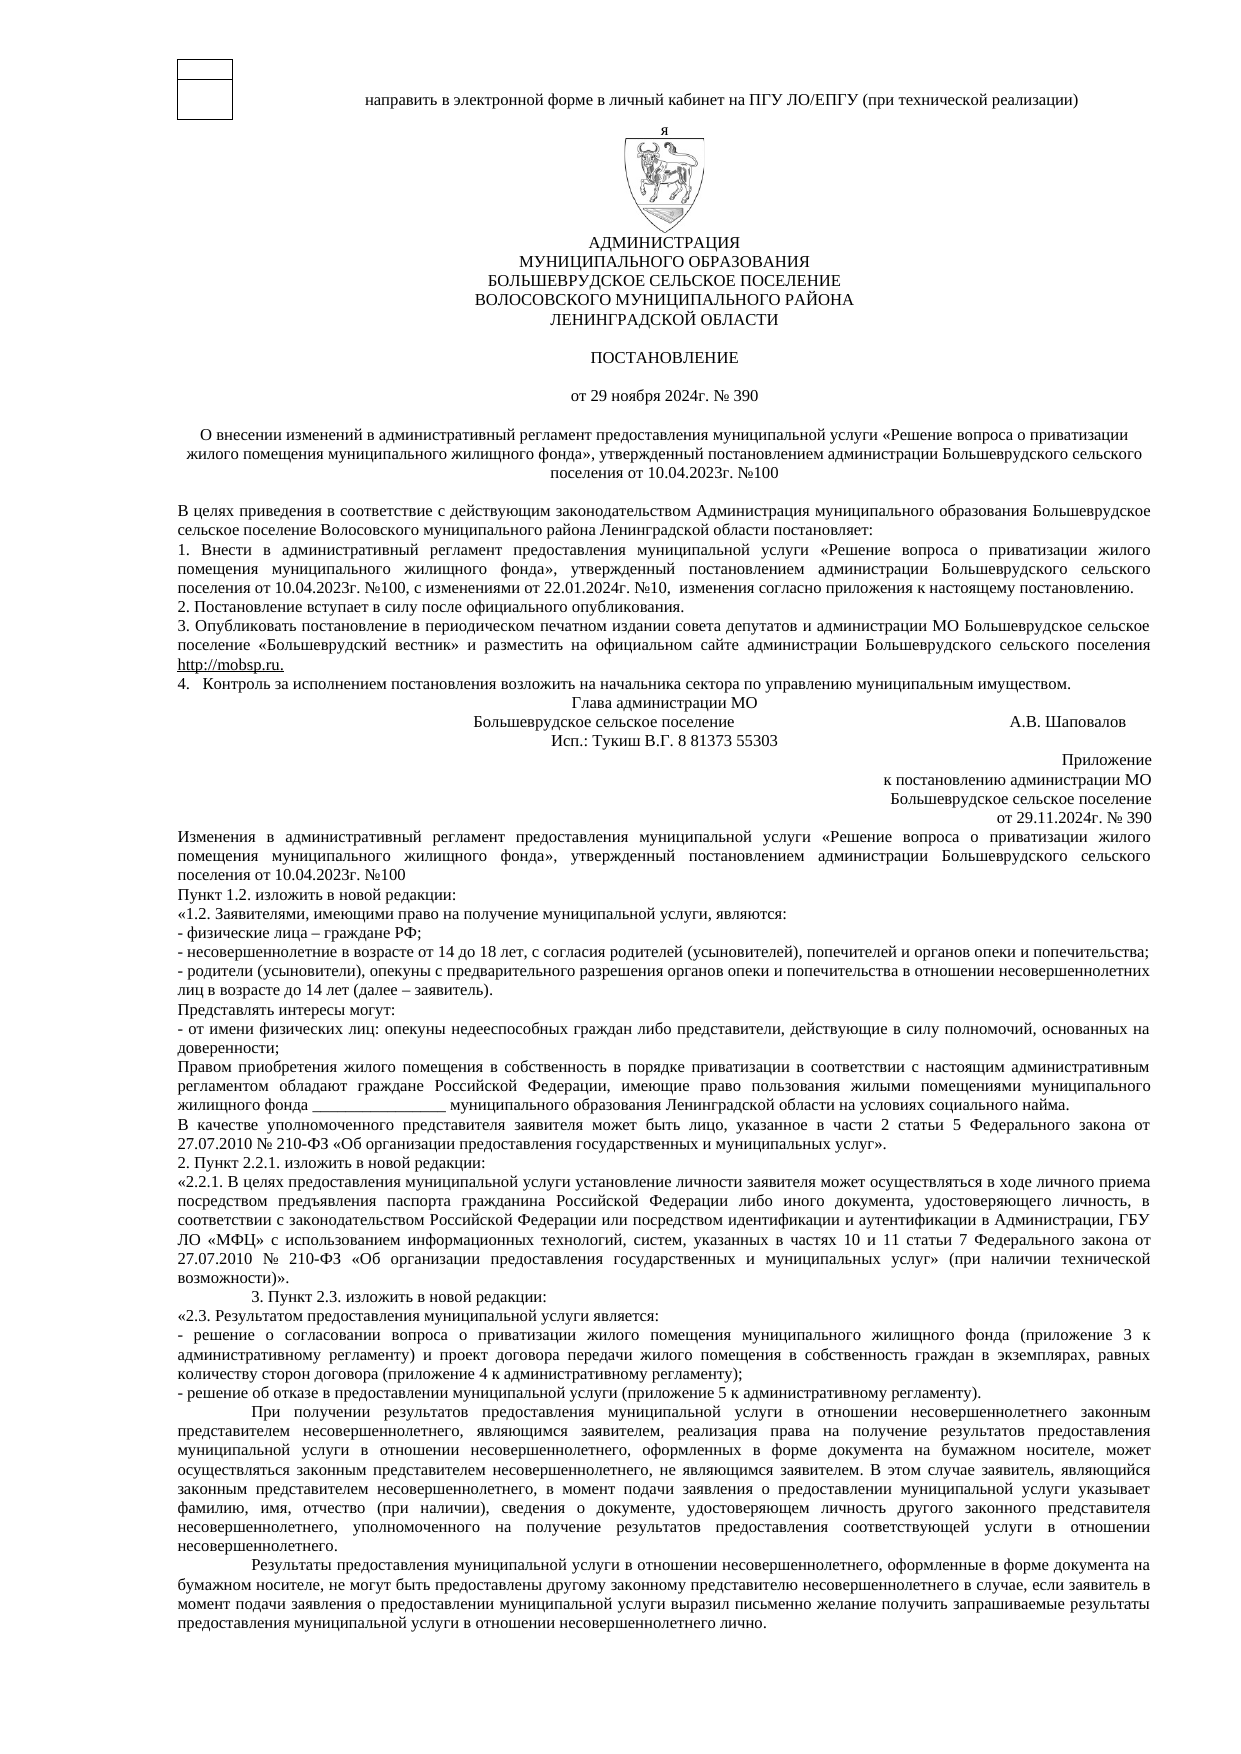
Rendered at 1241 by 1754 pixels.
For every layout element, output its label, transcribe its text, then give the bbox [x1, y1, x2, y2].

text - физические лица – граждане РФ; [177, 923, 1152, 942]
text Исп.: Тукиш В.Г. 8 81373 55303 [177, 731, 1152, 750]
text БОЛЬШЕВРУДСКОЕ СЕЛЬСКОЕ ПОСЕЛЕНИЕ [177, 271, 1152, 290]
text от 29.11.2024г. № 390 [177, 808, 1152, 827]
text от 29 ноября 2024г. № 390 [177, 386, 1152, 405]
text я [177, 120, 1152, 139]
text - несовершеннолетние в возрасте от 14 до 18 лет, с согласия родителей (усыновителей), попечителей и органов опеки и попечительства; [177, 942, 1152, 961]
text АДМИНИСТРАЦИЯ [177, 233, 1152, 252]
text - от имени физических лиц: опекуны недееспособных граждан либо представители, действующие в силу полномочий, основанных на доверенности; [177, 1018, 1152, 1057]
text - решение об отказе в предоставлении муниципальной услуги (приложение 5 к административному регламенту). [177, 1383, 1152, 1402]
text Глава администрации МО [177, 693, 1152, 712]
text Правом приобретения жилого помещения в собственность в порядке приватизации в соответствии с настоящим административным регламентом обладают граждане Российской Федерации, имеющие право пользования жилыми помещениями муниципального жилищного фонда ________________ муниципального образования Ленинградской области на условиях социального найма. [177, 1057, 1152, 1114]
text ВОЛОСОВСКОГО МУНИЦИПАЛЬНОГО РАЙОНА [177, 290, 1152, 309]
text МУНИЦИПАЛЬНОГО ОБРАЗОВАНИЯ [177, 252, 1152, 271]
text Результаты предоставления муниципальной услуги в отношении несовершеннолетнего, оформленные в форме документа на бумажном носителе, не могут быть предоставлены другому законному представителю несовершеннолетнего в случае, если заявитель в момент подачи заявления о предоставлении муниципальной услуги выразил письменно желание получить запрашиваемые результаты предоставления муниципальной услуги в отношении несовершеннолетнего лично. [177, 1555, 1152, 1632]
text В качестве уполномоченного представителя заявителя может быть лицо, указанное в части 2 статьи 5 Федерального закона от 27.07.2010 № 210-ФЗ «Об организации предоставления государственных и муниципальных услуг». [177, 1114, 1152, 1153]
text 4. Контроль за исполнением постановления возложить на начальника сектора по управлению муниципальным имуществом. [177, 673, 1152, 693]
text В целях приведения в соответствие с действующим законодательством Администрация муниципального образования Большеврудское сельское поселение Волосовского муниципального района Ленинградской области постановляет: [177, 501, 1152, 539]
text При получении результатов предоставления муниципальной услуги в отношении несовершеннолетнего законным представителем несовершеннолетнего, являющимся заявителем, реализация права на получение результатов предоставления муниципальной услуги в отношении несовершеннолетнего, оформленных в форме документа на бумажном носителе, может осуществляться законным представителем несовершеннолетнего, не являющимся заявителем. В этом случае заявитель, являющийся законным представителем несовершеннолетнего, в момент подачи заявления о предоставлении муниципальной услуги указывает фамилию, имя, отчество (при наличии), сведения о документе, удостоверяющем личность другого законного представителя несовершеннолетнего, уполномоченного на получение результатов предоставления соответствующей услуги в отношении несовершеннолетнего. [177, 1402, 1152, 1555]
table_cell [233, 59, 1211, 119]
text Пункт 1.2. изложить в новой редакции: [177, 884, 1152, 903]
text «2.2.1. В целях предоставления муниципальной услуги установление личности заявителя может осуществляться в ходе личного приема посредством предъявления паспорта гражданина Российской Федерации либо иного документа, удостоверяющего личность, в соответствии с законодательством Российской Федерации или посредством идентификации и аутентификации в Администрации, ГБУ ЛО «МФЦ» с использованием информационных технологий, систем, указанных в частях 10 и 11 статьи 7 Федерального закона от 27.07.2010 № 210-ФЗ «Об организации предоставления государственных и муниципальных услуг» (при наличии технической возможности)». [177, 1172, 1152, 1287]
title Изменения в административный регламент предоставления муниципальной услуги «Решение вопроса о приватизации жилого помещения муниципального жилищного фонда», утвержденный постановлением администрации Большеврудского сельского поселения от 10.04.2023г. №100 [177, 827, 1152, 884]
picture [624, 138, 705, 233]
text Большеврудское сельское поселение А.В. Шаповалов [177, 712, 1152, 731]
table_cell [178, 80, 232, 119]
text Представлять интересы могут: [177, 999, 1152, 1018]
text «1.2. Заявителями, имеющими право на получение муниципальной услуги, являются: [177, 903, 1152, 923]
text 3. Опубликовать постановление в периодическом печатном издании совета депутатов и администрации МО Большеврудское сельское поселение «Большеврудский вестник» и разместить на официальном сайте администрации Большеврудского сельского поселения http://mobsp.ru. [177, 616, 1152, 673]
text ЛЕНИНГРАДСКОЙ ОБЛАСТИ [177, 309, 1152, 328]
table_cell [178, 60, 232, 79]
title О внесении изменений в административный регламент предоставления муниципальной услуги «Решение вопроса о приватизации жилого помещения муниципального жилищного фонда», утвержденный постановлением администрации Большеврудского сельского поселения от 10.04.2023г. №100 [177, 424, 1152, 482]
text Приложение [177, 750, 1152, 769]
text - родители (усыновители), опекуны с предварительного разрешения органов опеки и попечительства в отношении несовершеннолетних лиц в возрасте до 14 лет (далее – заявитель). [177, 961, 1152, 999]
text ПОСТАНОВЛЕНИЕ [177, 348, 1152, 367]
text «2.3. Результатом предоставления муниципальной услуги является: [177, 1306, 1152, 1325]
text - решение о согласовании вопроса о приватизации жилого помещения муниципального жилищного фонда (приложение 3 к административному регламенту) и проект договора передачи жилого помещения в собственность граждан в экземплярах, равных количеству сторон договора (приложение 4 к административному регламенту); [177, 1325, 1152, 1383]
text Большеврудское сельское поселение [177, 788, 1152, 808]
text 2. Пункт 2.2.1. изложить в новой редакции: [177, 1153, 1152, 1172]
text 2. Постановление вступает в силу после официального опубликования. [177, 597, 1152, 616]
text 3. Пункт 2.3. изложить в новой редакции: [177, 1287, 1152, 1306]
title 1. Внести в административный регламент предоставления муниципальной услуги «Решение вопроса о приватизации жилого помещения муниципального жилищного фонда», утвержденный постановлением администрации Большеврудского сельского поселения от 10.04.2023г. №100, с изменениями от 22.01.2024г. №10, изменения согласно приложения к настоящему постановлению. [177, 539, 1152, 597]
text к постановлению администрации МО [177, 769, 1152, 788]
